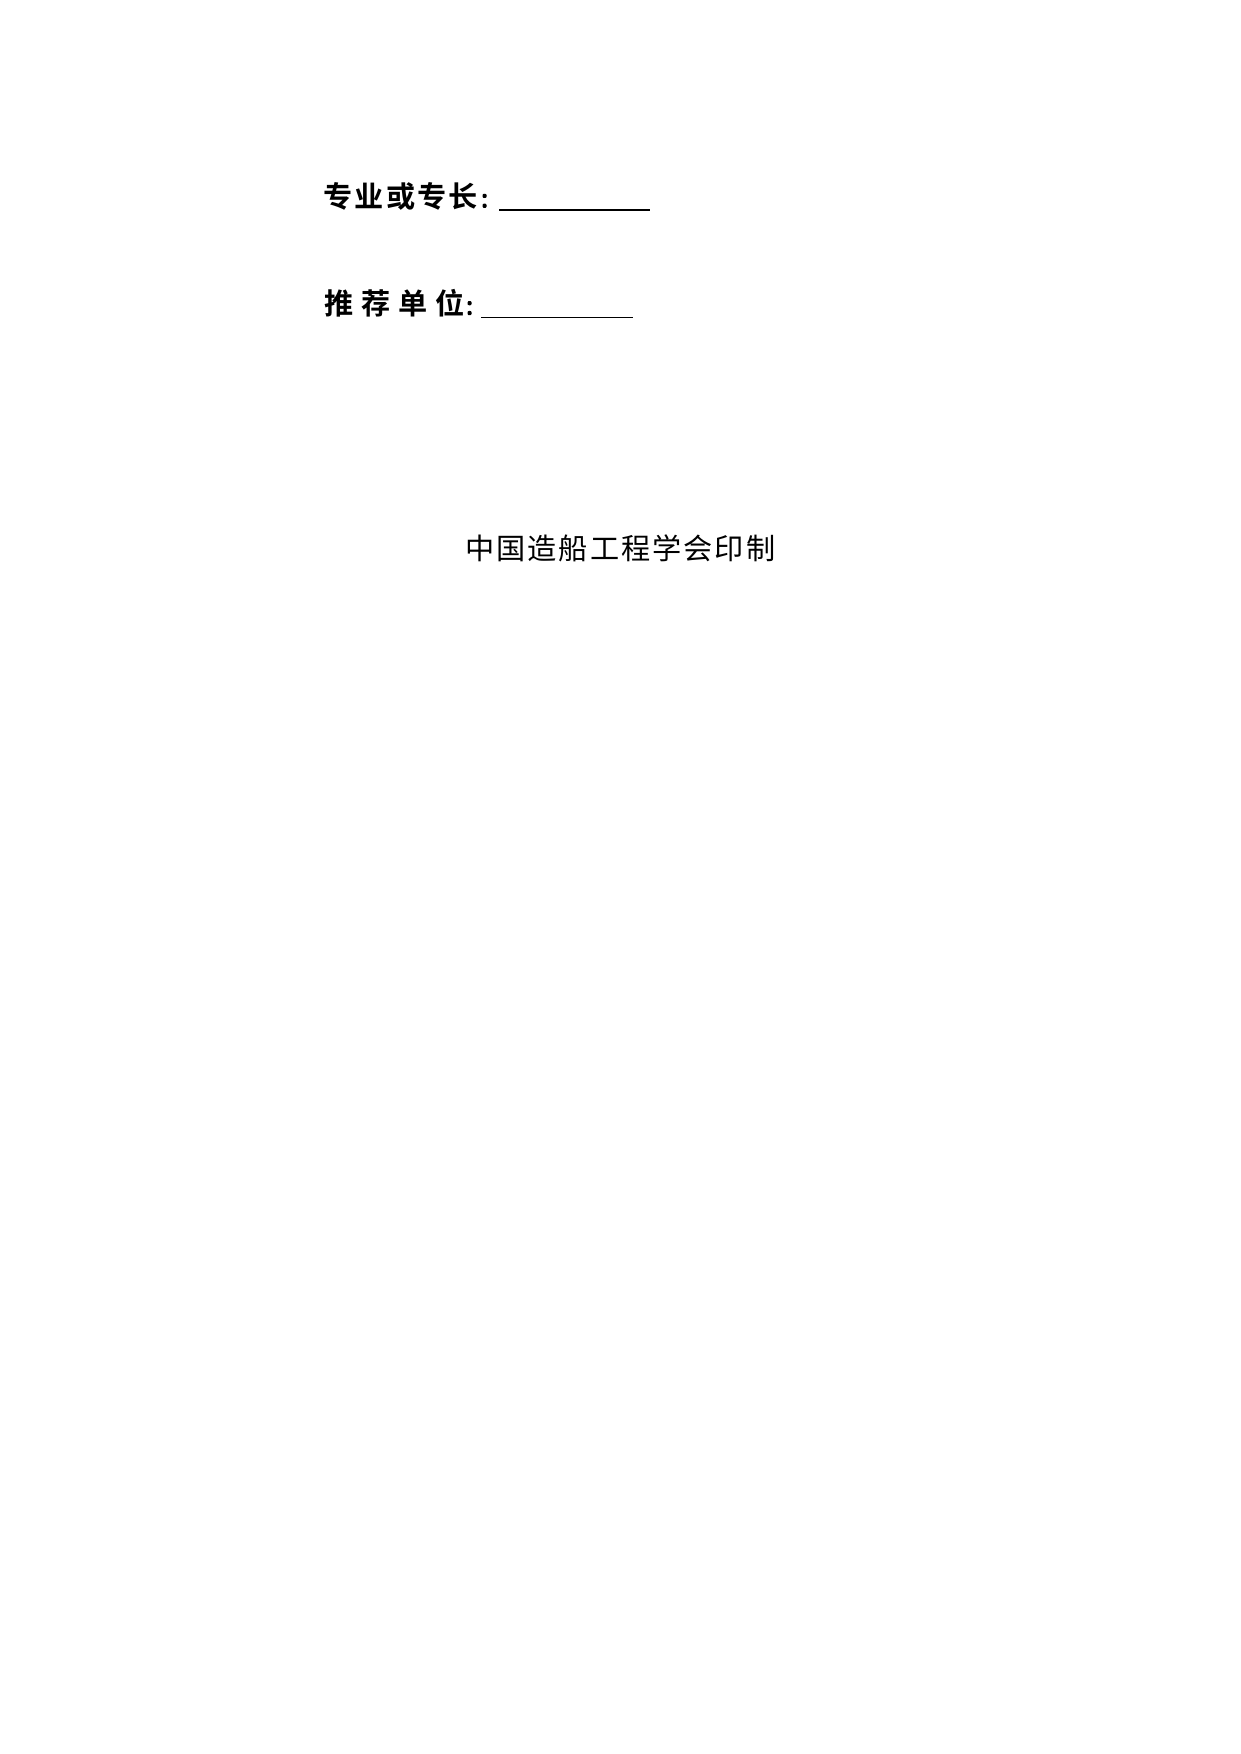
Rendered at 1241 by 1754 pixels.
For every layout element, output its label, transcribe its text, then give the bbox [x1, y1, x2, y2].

text 中国造船工程学会印制 [187, 514, 1053, 579]
text 推 荐 单 位: [187, 269, 1053, 334]
text 专业或专长: [187, 162, 1053, 227]
